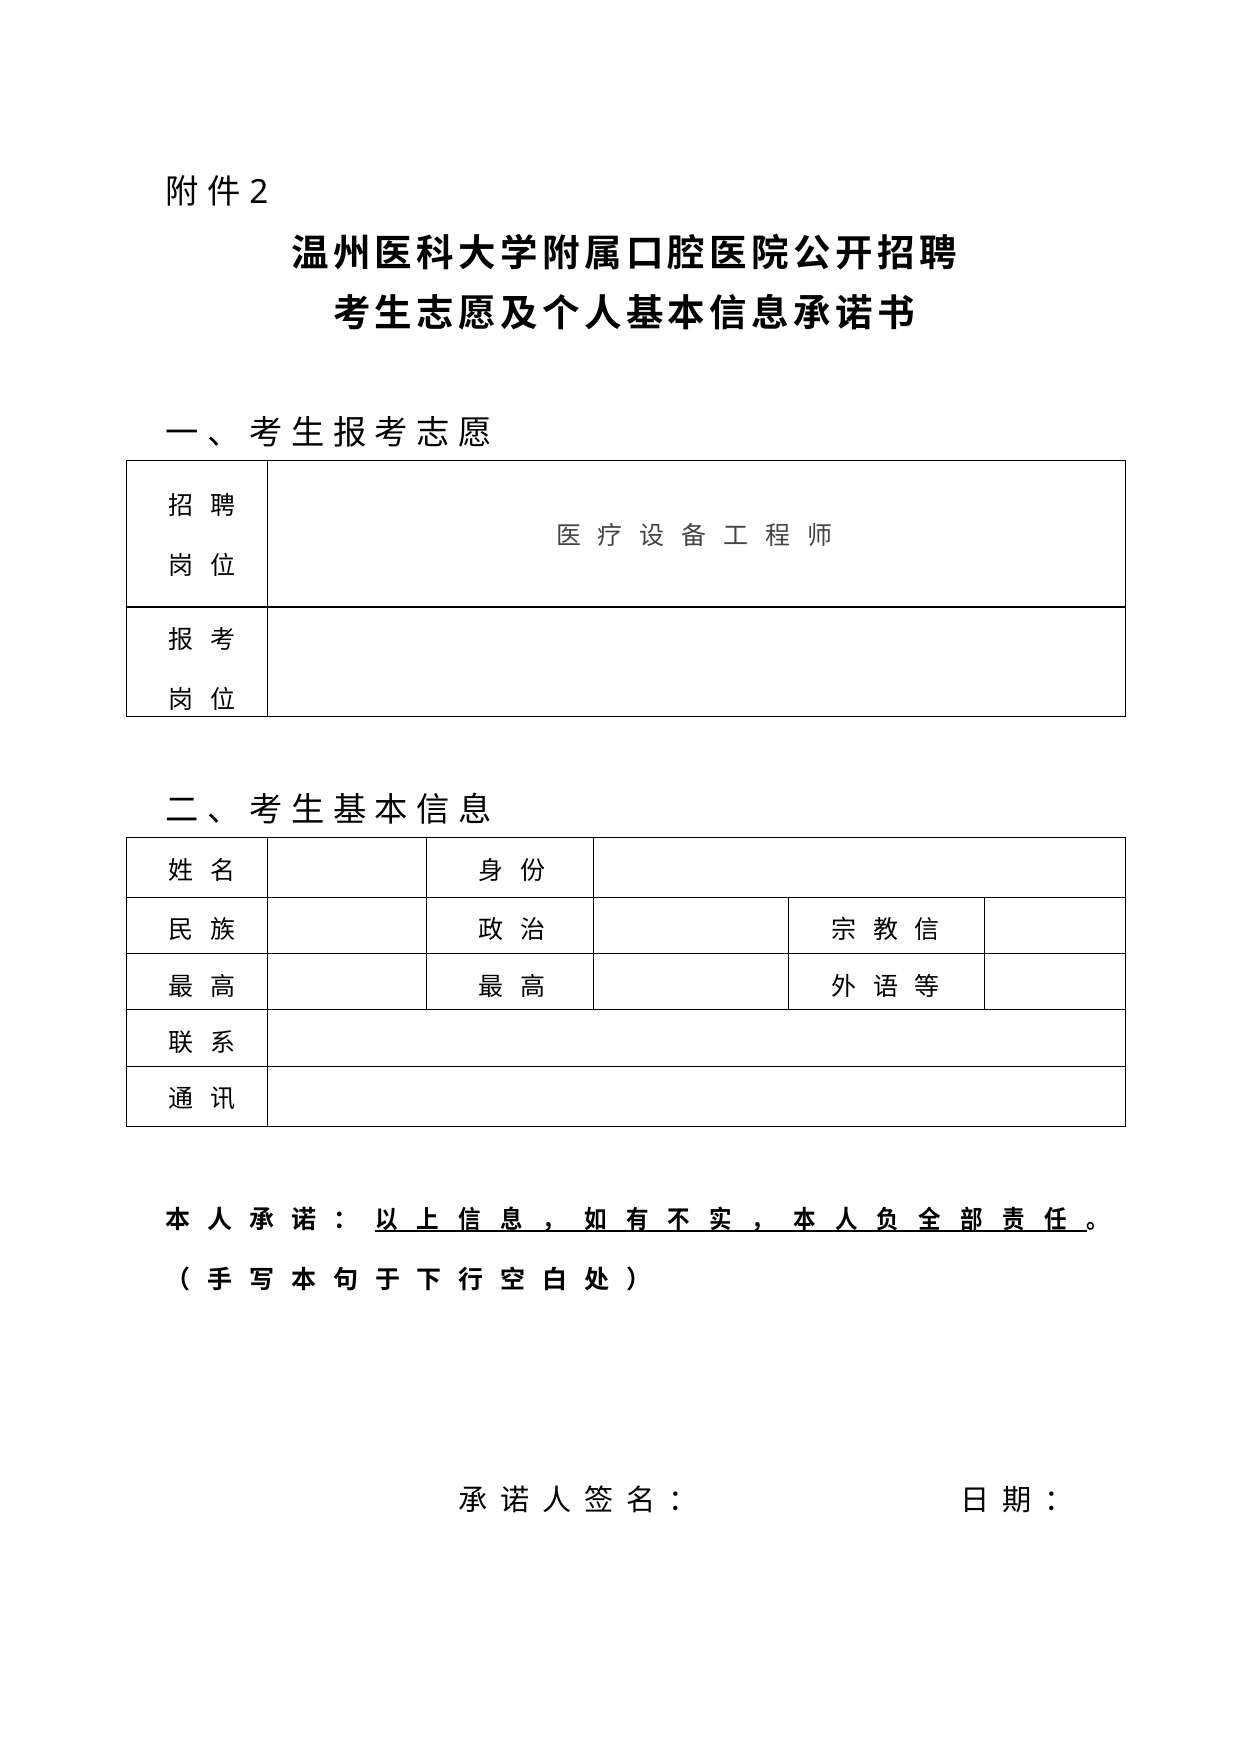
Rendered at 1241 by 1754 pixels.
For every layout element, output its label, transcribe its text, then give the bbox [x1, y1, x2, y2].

table_cell [268, 1067, 1125, 1126]
table_header 招聘岗位 [127, 461, 267, 606]
table_cell 联系电话 [127, 1010, 267, 1066]
text 一、考生报考志愿 [165, 400, 1087, 460]
table_cell 政治面貌 [427, 898, 593, 953]
table_cell [268, 898, 426, 953]
table_cell 外语等级、成绩 [789, 954, 984, 1009]
table_header [268, 838, 426, 897]
table_cell 宗教信仰 [789, 898, 984, 953]
text 承诺人签名： 日期： 年 月 日 [165, 1468, 1087, 1528]
text 考生志愿及个人基本信息承诺书 [165, 280, 1087, 340]
text 二、考生基本信息 [165, 777, 1087, 837]
table_cell 报考岗位 [127, 608, 267, 716]
table_header 姓名 [127, 838, 267, 897]
table_cell 通讯地址 [127, 1067, 267, 1126]
table_cell 民族 [127, 898, 267, 953]
table_cell [985, 954, 1125, 1009]
table_cell [985, 898, 1125, 953]
table_cell [268, 608, 1125, 716]
text 温州医科大学附属口腔医院公开招聘 [165, 219, 1087, 280]
table_cell [594, 898, 788, 953]
text 本人承诺：以上信息，如有不实，本人负全部责任。（手写本句于下行空白处） [165, 1187, 1087, 1308]
table_cell [268, 1010, 1125, 1066]
table_cell 最高学历 [127, 954, 267, 1009]
table_cell 最高学位 [427, 954, 593, 1009]
table_cell [268, 954, 426, 1009]
text 附件2 [165, 159, 1087, 219]
table_cell [594, 954, 788, 1009]
table_header 身份证号码 [427, 838, 593, 897]
table_header 医疗设备工程师 [268, 461, 1125, 606]
table_header [594, 838, 1125, 897]
